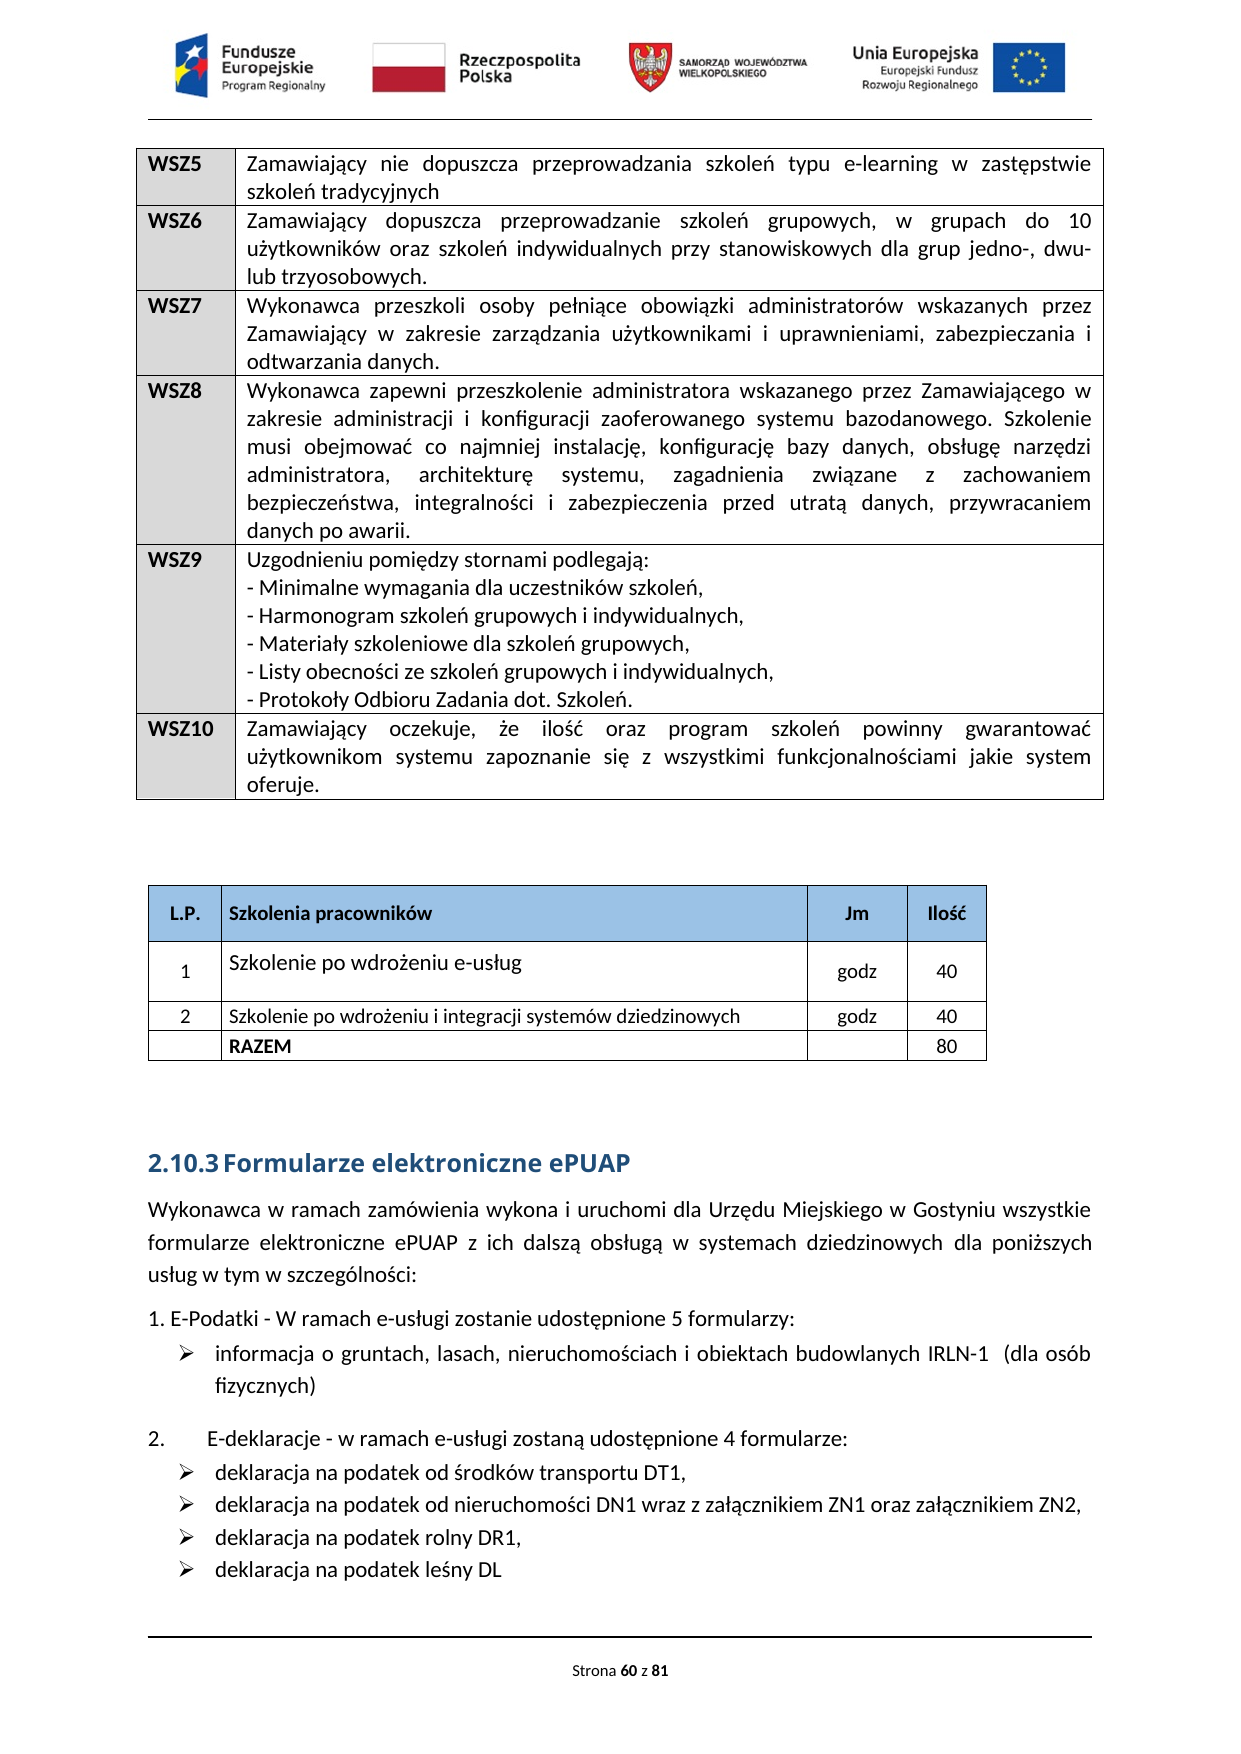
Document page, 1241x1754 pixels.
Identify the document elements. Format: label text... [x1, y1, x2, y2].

text 2. E-deklaracje - w ramach e-usługi zostaną udostępnione 4 formularze: [148, 1424, 1092, 1452]
table_cell WSZ6 [137, 206, 235, 290]
table_cell 80 [908, 1031, 986, 1060]
table_cell RAZEM [222, 1031, 807, 1060]
list deklaracja na podatek leśny DL [177, 1555, 1092, 1583]
table_cell Szkolenie po wdrożeniu i integracji systemów dziedzinowych [222, 1002, 807, 1030]
table_cell Wykonawca przeszkoli osoby pełniące obowiązki administratorów wskazanych przez Zamawiający w zakresie zarządzania użytkownikami i uprawnieniami, zabezpieczania i odtwarzania danych. [236, 291, 1103, 375]
table_header Ilość [908, 886, 986, 941]
table_cell 2 [149, 1002, 221, 1030]
table_cell 40 [908, 942, 986, 1001]
table_cell Zamawiający dopuszcza przeprowadzanie szkoleń grupowych, w grupach do 10 użytkowników oraz szkoleń indywidualnych przy stanowiskowych dla grup jedno-, dwu- lub trzyosobowych. [236, 206, 1103, 290]
list deklaracja na podatek od środków transportu DT1, [177, 1458, 1092, 1486]
table_cell WSZ7 [137, 291, 235, 375]
list deklaracja na podatek rolny DR1, [177, 1523, 1092, 1551]
subtitle Formularze elektroniczne ePUAP [148, 1146, 1092, 1180]
table_cell godz [808, 942, 907, 1001]
table_cell Szkolenie po wdrożeniu e-usług [222, 942, 807, 1001]
text Wykonawca w ramach zamówienia wykona i uruchomi dla Urzędu Miejskiego w Gostyniu wszystkie formularze elektroniczne ePUAP z ich dalszą obsługą w systemach dziedzinowych dla poniższych usług w tym w szczególności: [148, 1195, 1092, 1288]
table_cell godz [808, 1002, 907, 1030]
table_cell WSZ10 [137, 714, 235, 798]
table_cell [149, 1031, 221, 1060]
table_cell WSZ9 [137, 545, 235, 713]
picture [147, 14, 1093, 118]
table_cell Zamawiający oczekuje, że ilość oraz program szkoleń powinny gwarantować użytkownikom systemu zapoznanie się z wszystkimi funkcjonalnościami jakie system oferuje. [236, 714, 1103, 798]
table_cell Uzgodnieniu pomiędzy stornami podlegają: - Minimalne wymagania dla uczestników szkoleń, - Harmonogram szkoleń grupowych i indywidualnych, - Materiały szkoleniowe dla szkoleń grupowych, - Listy obecności ze szkoleń grupowych i indywidualnych, - Protokoły Odbioru Zadania dot. Szkoleń. [236, 545, 1103, 713]
table_cell WSZ8 [137, 376, 235, 544]
table_cell Wykonawca zapewni przeszkolenie administratora wskazanego przez Zamawiającego w zakresie administracji i konfiguracji zaoferowanego systemu bazodanowego. Szkolenie musi obejmować co najmniej instalację, konfigurację bazy danych, obsługę narzędzi administratora, architekturę systemu, zagadnienia związane z zachowaniem bezpieczeństwa, integralności i zabezpieczenia przed utratą danych, przywracaniem danych po awarii. [236, 376, 1103, 544]
table_header Szkolenia pracowników [222, 886, 807, 941]
table_cell WSZ5 [137, 149, 235, 205]
table_header L.P. [149, 886, 221, 941]
table_cell 40 [908, 1002, 986, 1030]
list deklaracja na podatek od nieruchomości DN1 wraz z załącznikiem ZN1 oraz załącznikiem ZN2, [177, 1490, 1092, 1518]
table_header Jm [808, 886, 907, 941]
table_cell Zamawiający nie dopuszcza przeprowadzania szkoleń typu e-learning w zastępstwie szkoleń tradycyjnych [236, 149, 1103, 205]
table_cell [808, 1031, 907, 1060]
table_cell 1 [149, 942, 221, 1001]
list informacja o gruntach, lasach, nieruchomościach i obiektach budowlanych IRLN-1 (dla osób fizycznych) [177, 1339, 1092, 1399]
text 1. E-Podatki - W ramach e-usługi zostanie udostępnione 5 formularzy: [148, 1304, 1092, 1332]
